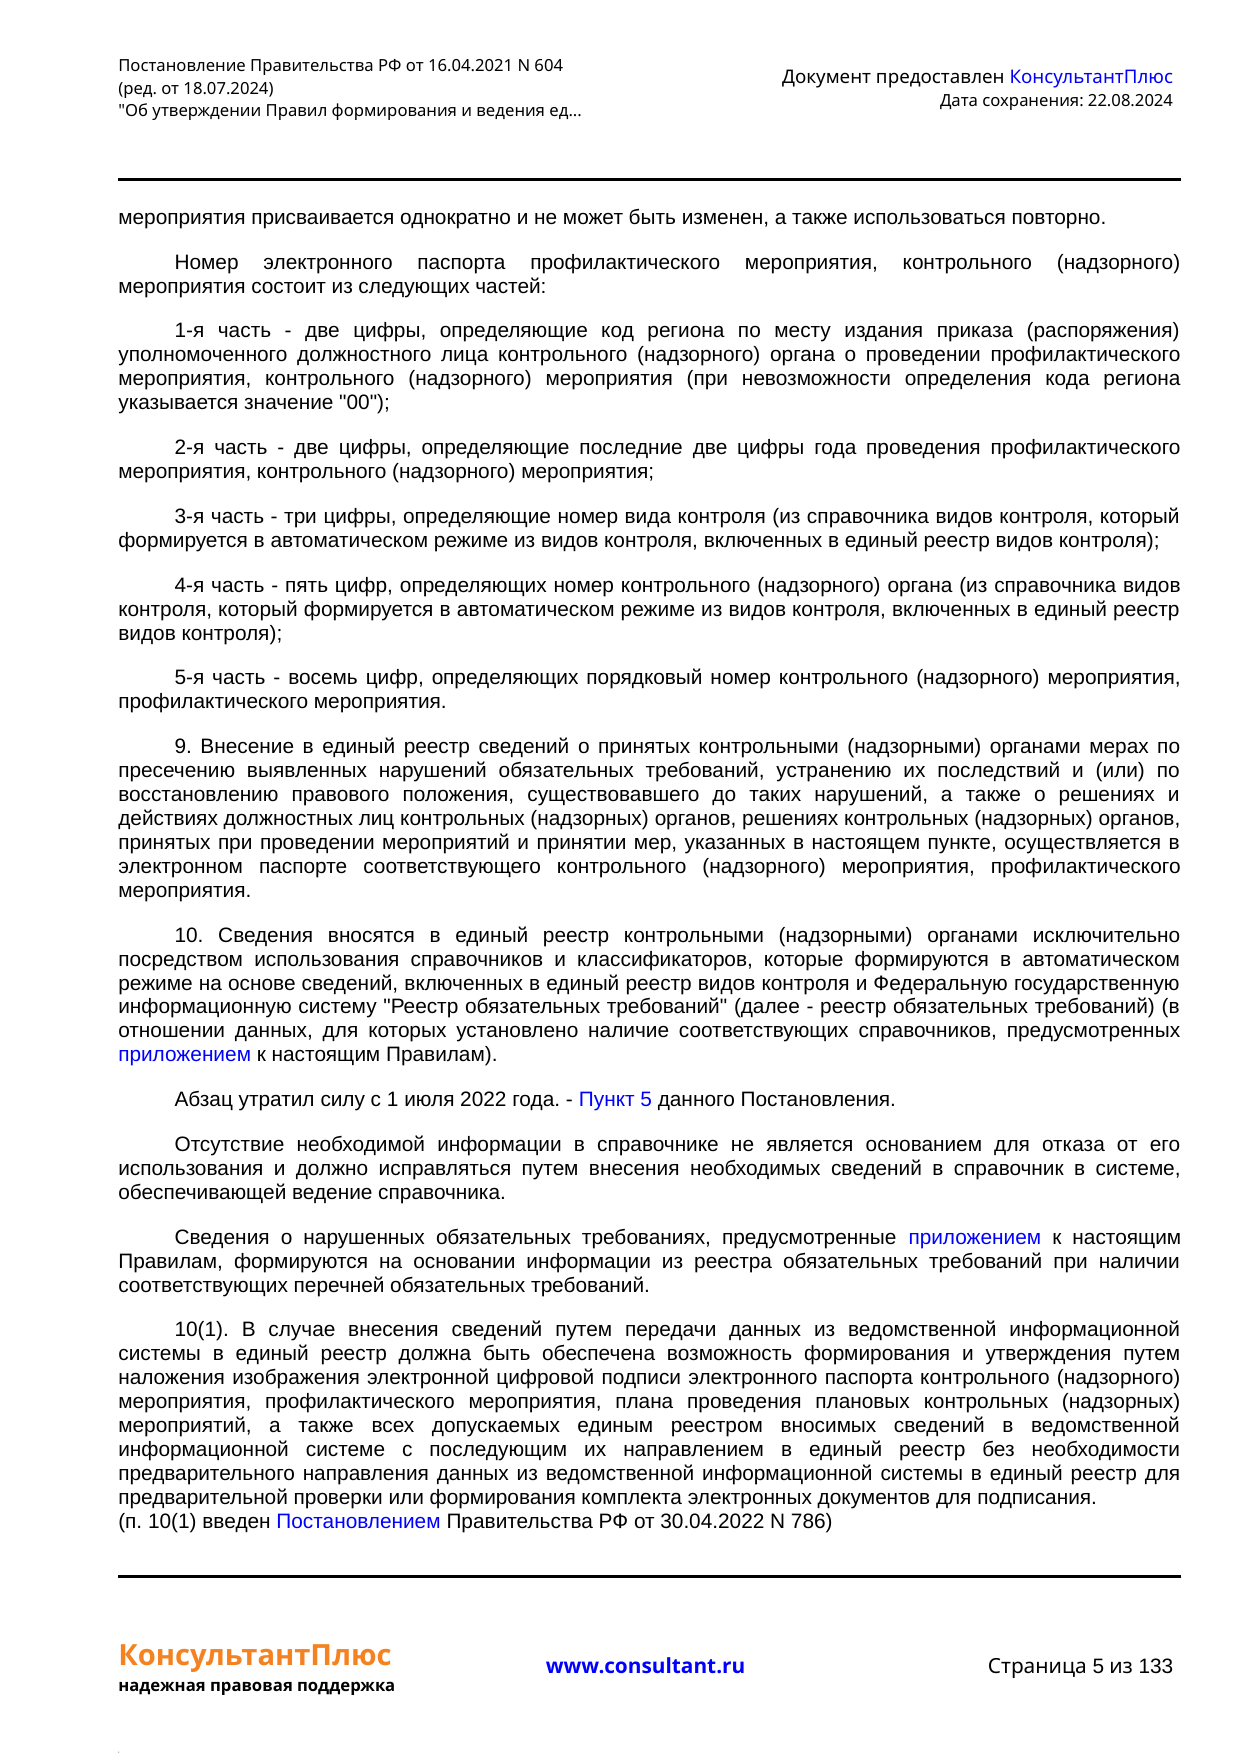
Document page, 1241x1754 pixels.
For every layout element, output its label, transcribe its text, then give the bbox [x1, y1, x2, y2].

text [118, 205, 1181, 229]
text 3-я часть - три цифры, определяющие номер вида контроля (из справочника видов контроля, который формируется в автоматическом режиме из видов контроля, включенных в единый реестр видов контроля); [118, 504, 1181, 552]
text Номер электронного паспорта профилактического мероприятия, контрольного (надзорного) мероприятия состоит из следующих частей: [118, 249, 1181, 297]
text Отсутствие необходимой информации в справочнике не является основанием для отказа от его использования и должно исправляться путем внесения необходимых сведений в справочник в системе, обеспечивающей ведение справочника. [118, 1132, 1181, 1204]
text Абзац утратил силу с 1 июля 2022 года. - Пункт 5 данного Постановления. [118, 1087, 1181, 1111]
text 1-я часть - две цифры, определяющие код региона по месту издания приказа (распоряжения) уполномоченного должностного лица контрольного (надзорного) органа о проведении профилактического мероприятия, контрольного (надзорного) мероприятия (при невозможности определения кода региона указывается значение "00"); [118, 318, 1181, 414]
text 10(1). В случае внесения сведений путем передачи данных из ведомственной информационной системы в единый реестр должна быть обеспечена возможность формирования и утверждения путем наложения изображения электронной цифровой подписи электронного паспорта контрольного (надзорного) мероприятия, профилактического мероприятия, плана проведения плановых контрольных (надзорных) мероприятий, а также всех допускаемых единым реестром вносимых сведений в ведомственной информационной системе с последующим их направлением в единый реестр без необходимости предварительного направления данных из ведомственной информационной системы в единый реестр для предварительной проверки или формирования комплекта электронных документов для подписания. [118, 1317, 1181, 1509]
text Сведения о нарушенных обязательных требованиях, предусмотренные приложением к настоящим Правилам, формируются на основании информации из реестра обязательных требований при наличии соответствующих перечней обязательных требований. [118, 1224, 1181, 1296]
text (п. 10(1) введен Постановлением Правительства РФ от 30.04.2022 N 786) [118, 1509, 1181, 1533]
text 10. Сведения вносятся в единый реестр контрольными (надзорными) органами исключительно посредством использования справочников и классификаторов, которые формируются в автоматическом режиме на основе сведений, включенных в единый реестр видов контроля и Федеральную государственную информационную систему "Реестр обязательных требований" (далее - реестр обязательных требований) (в отношении данных, для которых установлено наличие соответствующих справочников, предусмотренных приложением к настоящим Правилам). [118, 922, 1181, 1066]
text 9. Внесение в единый реестр сведений о принятых контрольными (надзорными) органами мерах по пресечению выявленных нарушений обязательных требований, устранению их последствий и (или) по восстановлению правового положения, существовавшего до таких нарушений, а также о решениях и действиях должностных лиц контрольных (надзорных) органов, решениях контрольных (надзорных) органов, принятых при проведении мероприятий и принятии мер, указанных в настоящем пункте, осуществляется в электронном паспорте соответствующего контрольного (надзорного) мероприятия, профилактического мероприятия. [118, 734, 1181, 902]
text 5-я часть - восемь цифр, определяющих порядковый номер контрольного (надзорного) мероприятия, профилактического мероприятия. [118, 665, 1181, 713]
text 4-я часть - пять цифр, определяющих номер контрольного (надзорного) органа (из справочника видов контроля, который формируется в автоматическом режиме из видов контроля, включенных в единый реестр видов контроля); [118, 572, 1181, 644]
text 2-я часть - две цифры, определяющие последние две цифры года проведения профилактического мероприятия, контрольного (надзорного) мероприятия; [118, 435, 1181, 483]
